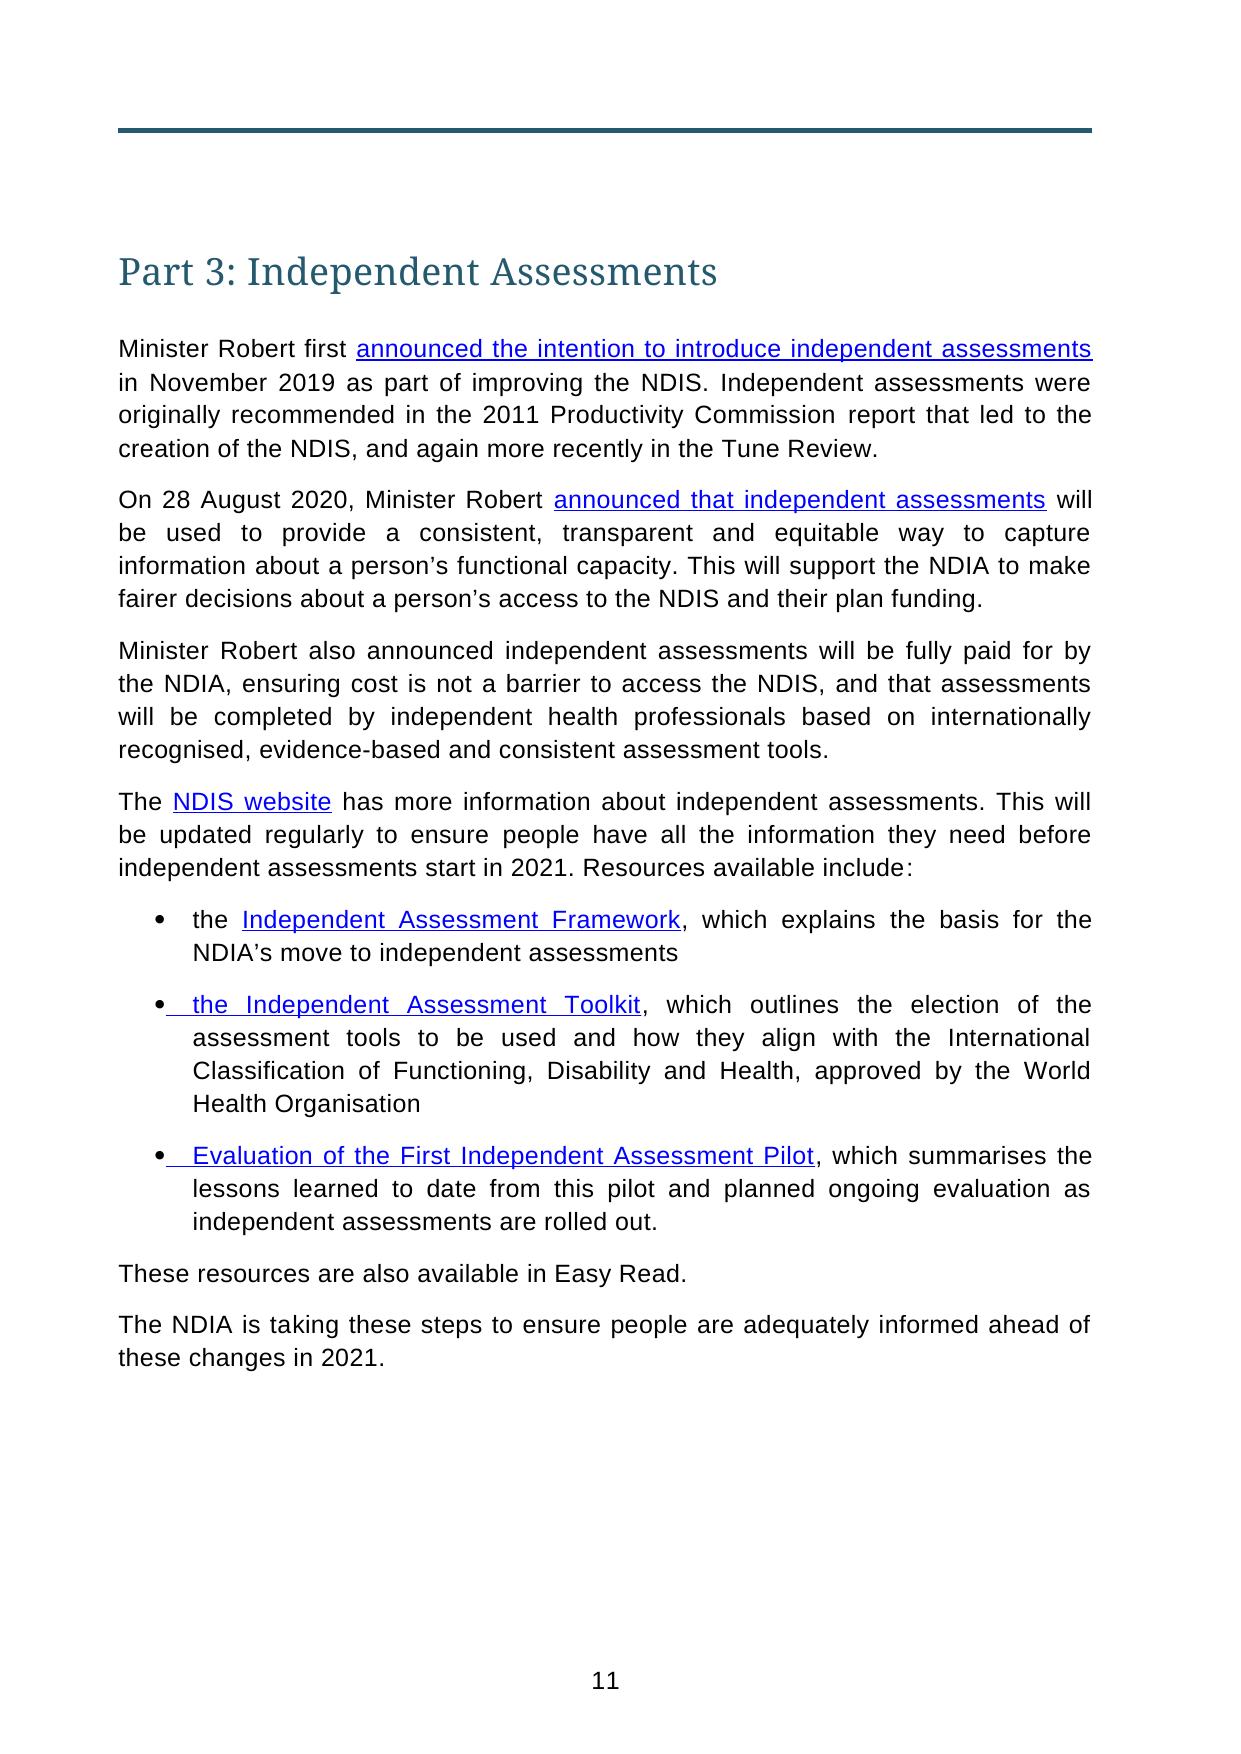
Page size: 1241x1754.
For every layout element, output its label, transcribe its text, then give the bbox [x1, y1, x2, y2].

subtitle Part 3: Independent Assessments [118, 245, 1092, 296]
text Minister Robert first announced the intention to introduce independent assessments in November 2019 as part of improving the NDIS. Independent assessments were originally recommended in the 2011 Productivity Commission report that led to the creation of the NDIS, and again more recently in the Tune Review. [118, 334, 1092, 462]
text The NDIS website has more information about independent assessments. This will be updated regularly to ensure people have all the information they need before independent assessments start in 2021. Resources available include: [118, 787, 1092, 882]
list the Independent Assessment Toolkit, which outlines the election of the assessment tools to be used and how they align with the International Classification of Functioning, Disability and Health, approved by the World Health Organisation [155, 990, 1092, 1118]
text Minister Robert also announced independent assessments will be fully paid for by the NDIA, ensuring cost is not a barrier to access the NDIS, and that assessments will be completed by independent health professionals based on internationally recognised, evidence-based and consistent assessment tools. [118, 636, 1092, 764]
text These resources are also available in Easy Read. [118, 1258, 1092, 1287]
list the Independent Assessment Framework, which explains the basis for the NDIA’s move to independent assessments [155, 905, 1092, 967]
list Evaluation of the First Independent Assessment Pilot, which summarises the lessons learned to date from this pilot and planned ongoing evaluation as independent assessments are rolled out. [155, 1141, 1092, 1236]
text On 28 August 2020, Minister Robert announced that independent assessments will be used to provide a consistent, transparent and equitable way to capture information about a person’s functional capacity. This will support the NDIA to make fairer decisions about a person’s access to the NDIS and their plan funding. [118, 485, 1092, 613]
text The NDIA is taking these steps to ensure people are adequately informed ahead of these changes in 2021. [118, 1310, 1092, 1372]
